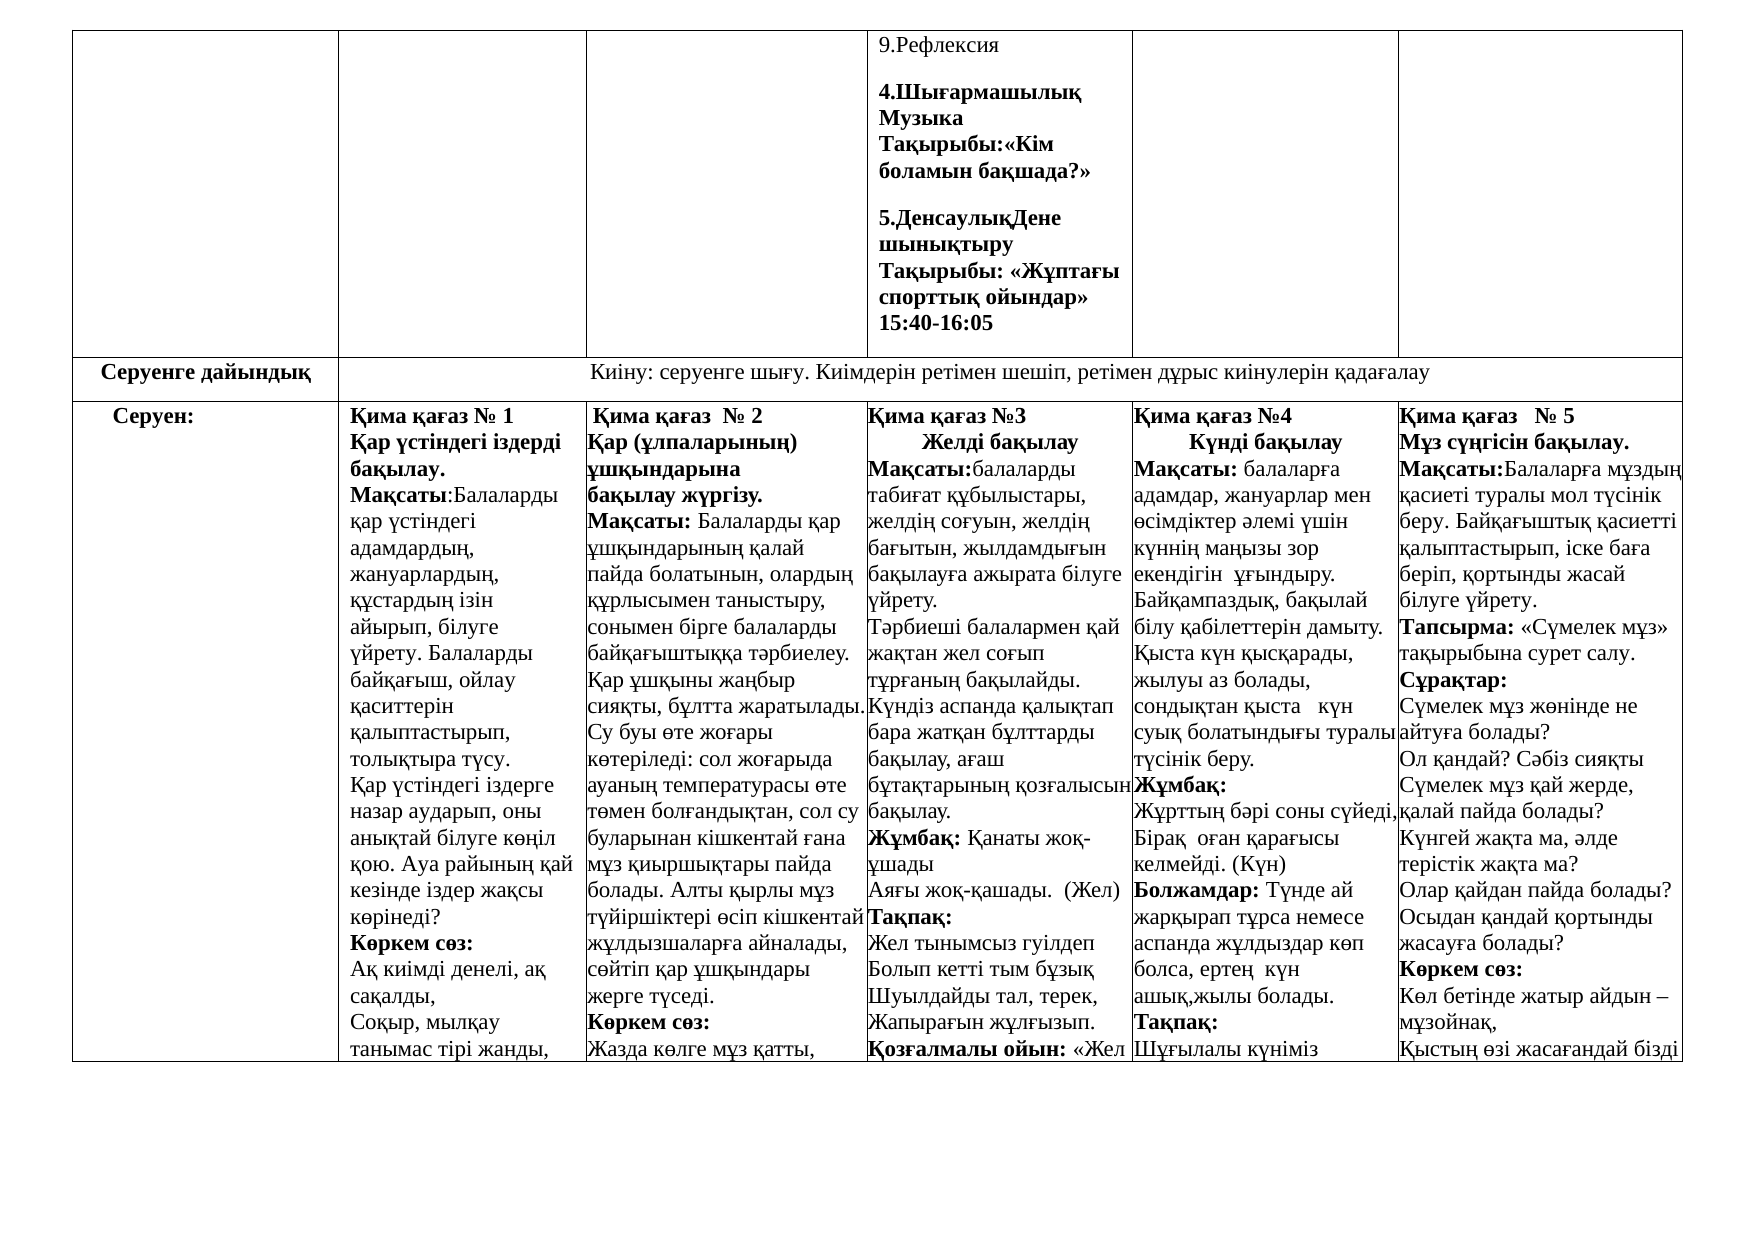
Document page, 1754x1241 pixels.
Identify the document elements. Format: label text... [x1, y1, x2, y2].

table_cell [868, 31, 1132, 357]
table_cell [1133, 402, 1398, 1061]
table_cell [73, 31, 338, 357]
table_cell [1399, 31, 1682, 357]
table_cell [1399, 402, 1682, 1061]
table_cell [587, 31, 867, 357]
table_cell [587, 402, 867, 1061]
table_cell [339, 31, 586, 357]
table_cell Киіну: серуенге шығу. Киімдерін ретімен шешіп, ретімен дұрыс киінулерін қадағалау [339, 358, 1682, 401]
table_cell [339, 402, 586, 1061]
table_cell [868, 402, 1132, 1061]
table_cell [1133, 31, 1398, 357]
table_cell Серуенге дайындық [73, 358, 338, 401]
table_cell Серуен: [73, 402, 338, 1061]
